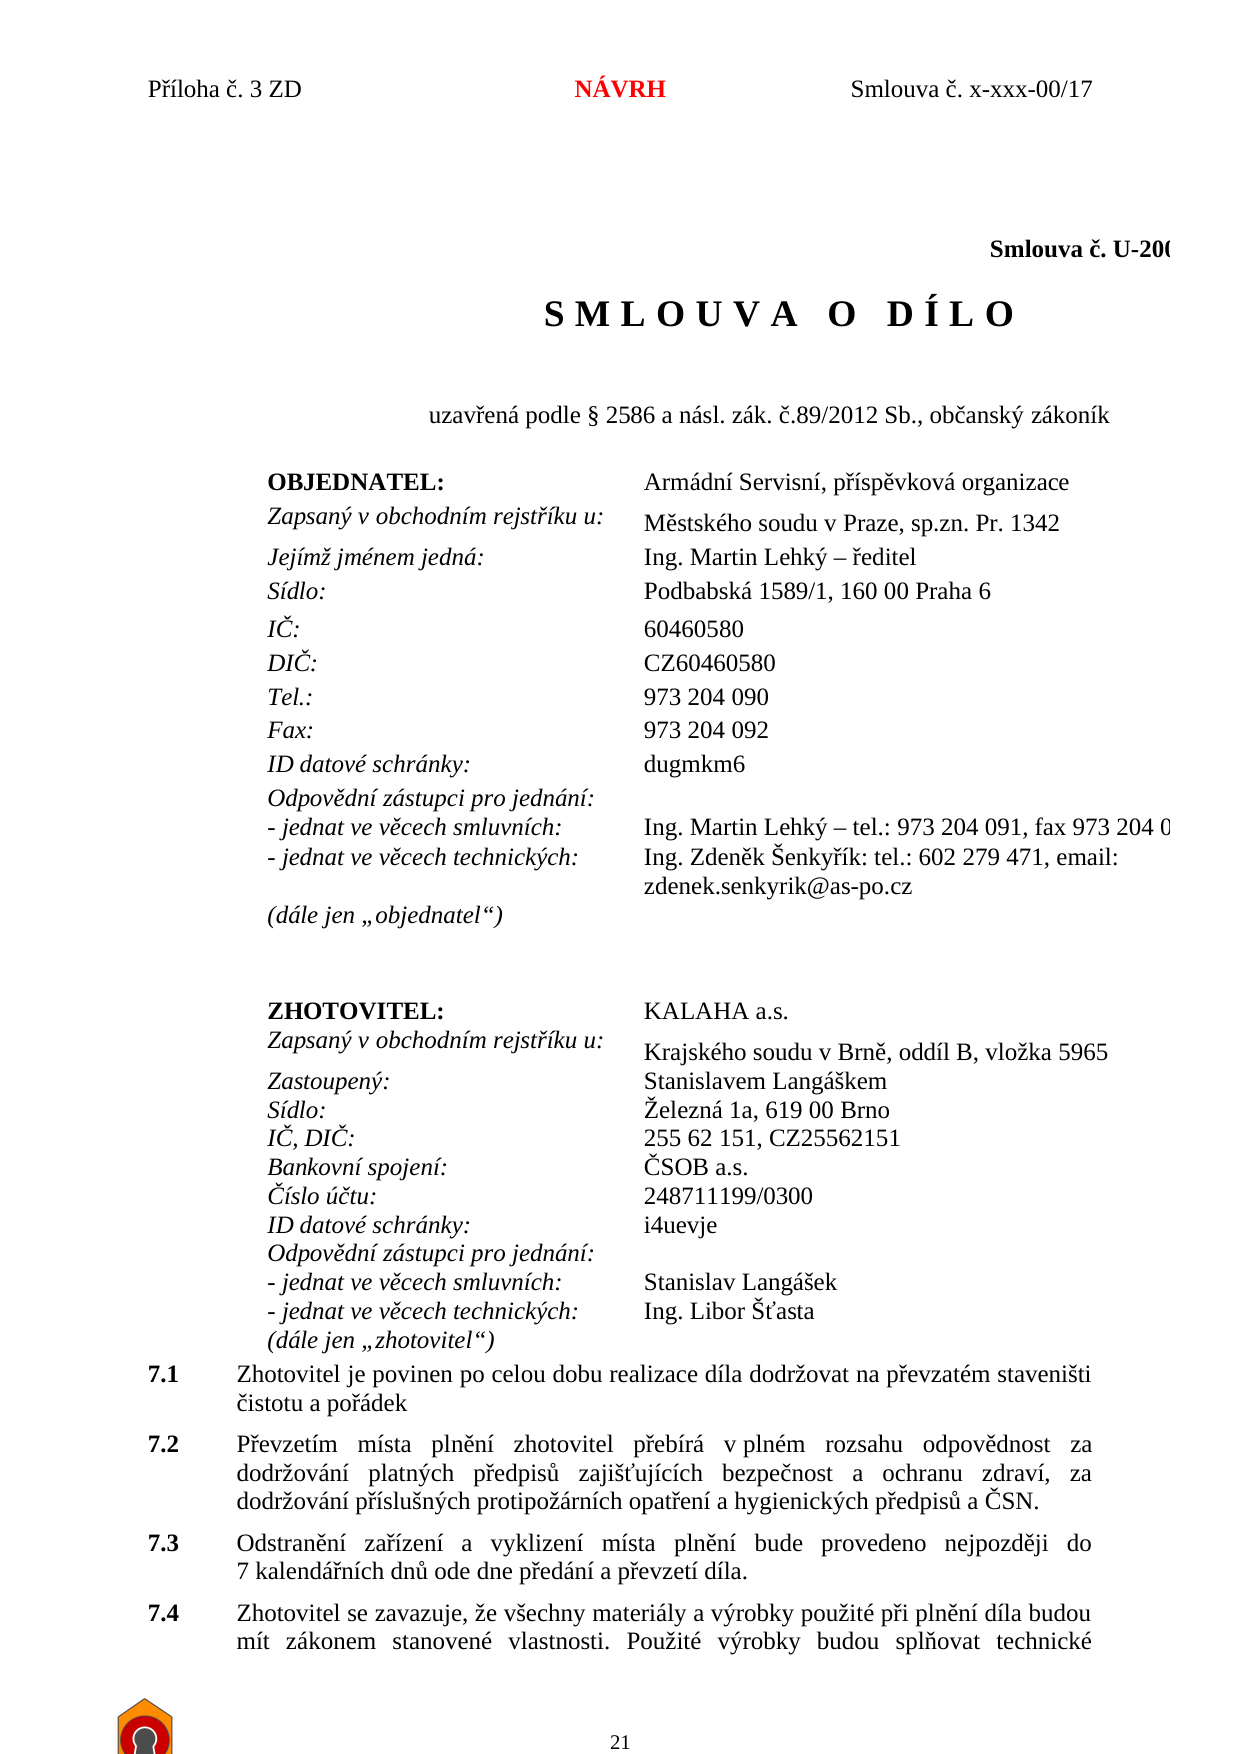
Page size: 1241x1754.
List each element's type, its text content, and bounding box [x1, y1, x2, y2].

picture [109, 1695, 180, 1754]
list Převzetím místa plnění zhotovitel přebírá v plném rozsahu odpovědnost za dodržování platných předpisů zajišťujících bezpečnost a ochranu zdraví, za dodržování příslušných protipožárních opatření a hygienických předpisů a ČSN. [148, 1429, 1092, 1515]
list Zhotovitel je povinen po celou dobu realizace díla dodržovat na převzatém staveništi čistotu a pořádek [148, 1359, 1092, 1416]
list Zhotovitel se zavazuje, že všechny materiály a výrobky použité při plnění díla budou mít zákonem stanovené vlastnosti. Použité výrobky budou splňovat technické požadavky stanovené zákonem č. 22/1997 Sb., v platném znění a předpisy souvisejícími. [148, 1598, 1092, 1655]
list Odstranění zařízení a vyklizení místa plnění bude provedeno nejpozději do 7 kalendářních dnů ode dne předání a převzetí díla. [148, 1528, 1092, 1585]
